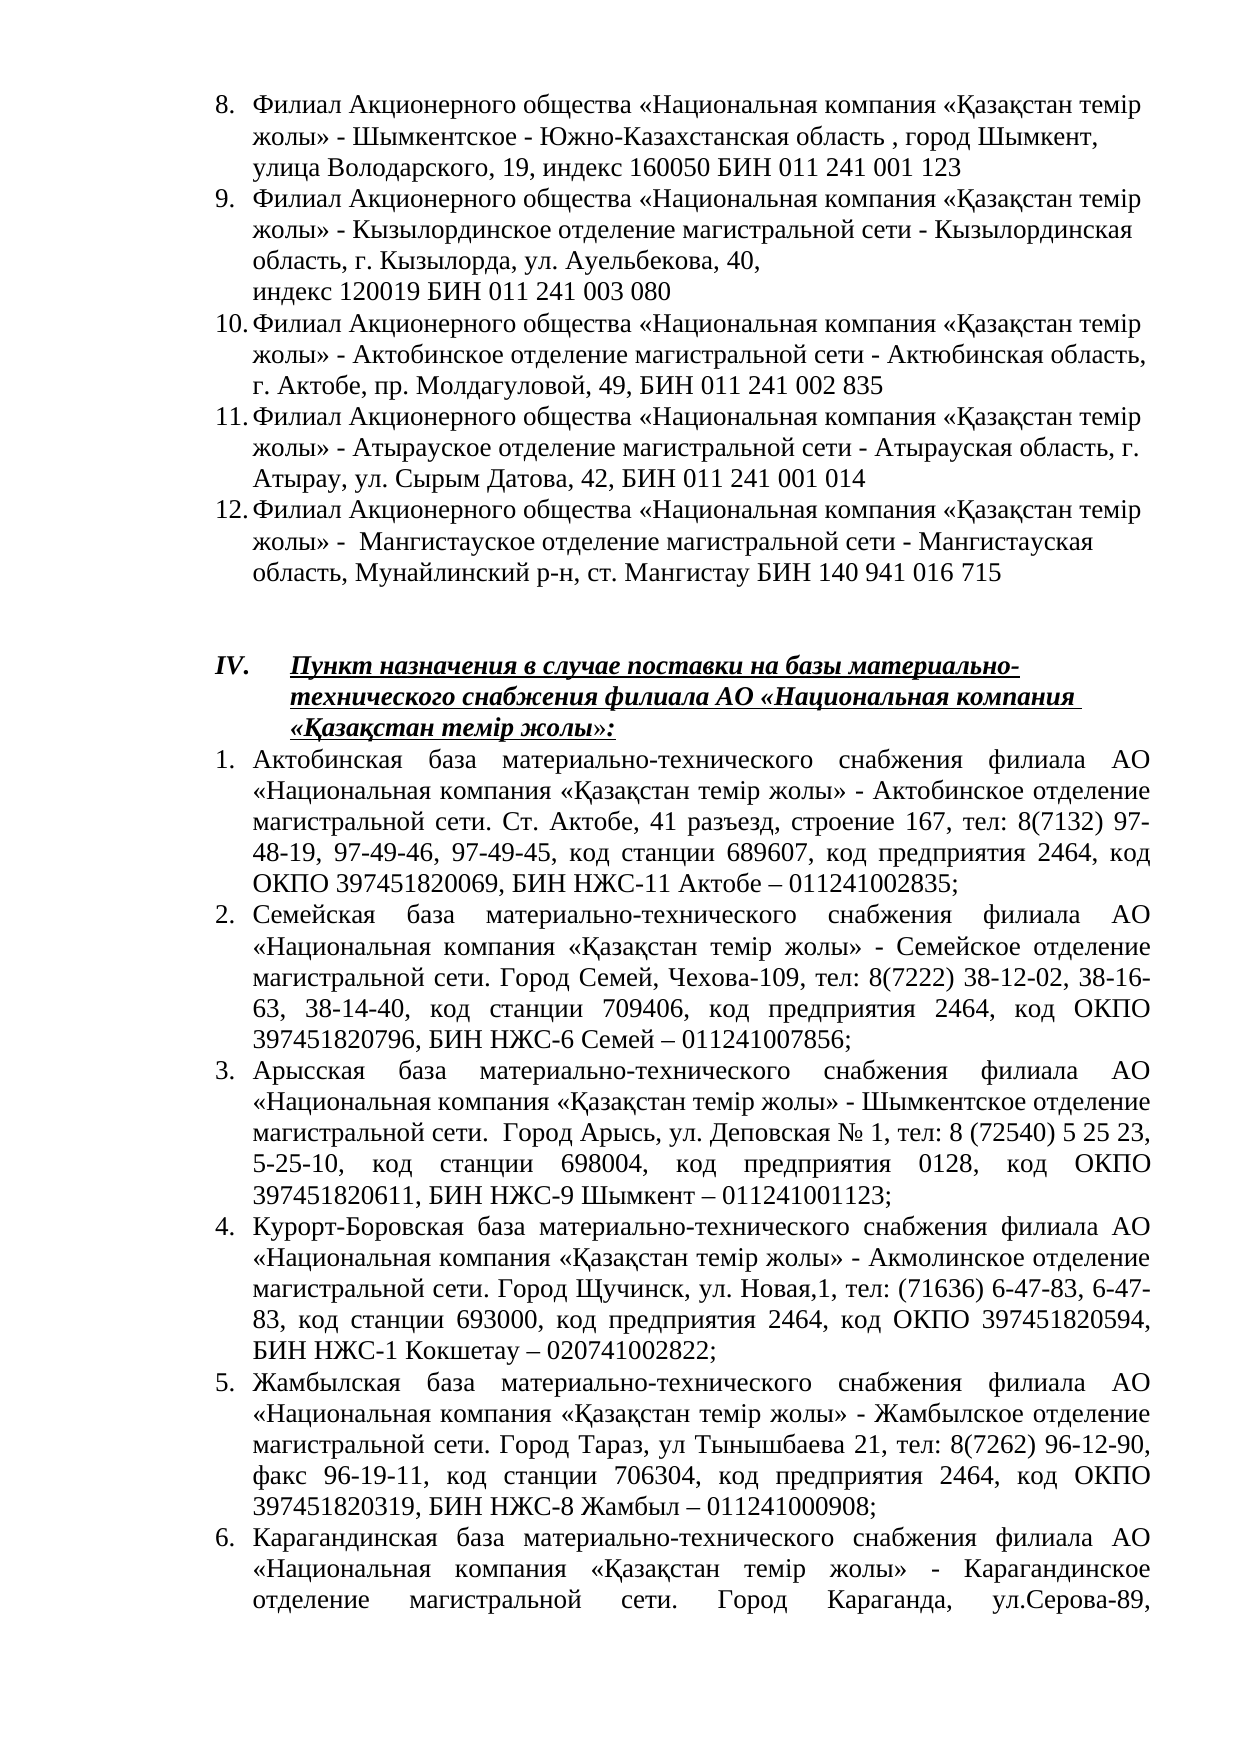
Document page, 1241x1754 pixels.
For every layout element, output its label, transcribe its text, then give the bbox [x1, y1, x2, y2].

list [215, 1521, 1152, 1615]
list индекс 120019 БИН 011 241 003 080 [252, 276, 1152, 307]
list Актобинская база материально-технического снабжения филиала АО «Национальная компания «Қазақстан темір жолы» - Актобинское отделение магистральной сети. Ст. Актобе, 41 разъезд, строение 167, тел: 8(7132) 97-48-19, 97-49-46, 97-49-45, код станции 689607, код предприятия 2464, код ОКПО 397451820069, БИН НЖС-11 Актобе – 011241002835; [215, 743, 1152, 898]
list Филиал Акционерного общества «Национальная компания «Қазақстан темір жолы» - Мангистауское отделение магистральной сети - Мангистауская область, Мунайлинский р-н, ст. Мангистау БИН 140 941 016 715 [215, 493, 1152, 587]
list Филиал Акционерного общества «Национальная компания «Қазақстан темір жолы» - Актобинское отделение магистральной сети - Актюбинская область, [215, 307, 1152, 369]
list Жамбылская база материально-технического снабжения филиала АО «Национальная компания «Қазақстан темір жолы» - Жамбылское отделение магистральной сети. Город Тараз, ул Тынышбаева 21, тел: 8(7262) 96-12-90, факс 96-19-11, код станции 706304, код предприятия 2464, код ОКПО 397451820319, БИН НЖС-8 Жамбыл – 011241000908; [215, 1366, 1152, 1521]
list Пункт назначения в случае поставки на базы материально-технического снабжения филиала АО «Национальная компания «Қазақстан темір жолы»: [215, 649, 1152, 743]
list Филиал Акционерного общества «Национальная компания «Қазақстан темір жолы» - Кызылординское отделение магистральной сети - Кызылординская область, г. Кызылорда, ул. Ауельбекова, 40, [215, 182, 1152, 276]
list Семейская база материально-технического снабжения филиала АО «Национальная компания «Қазақстан темір жолы» - Семейское отделение магистральной сети. Город Семей, Чехова-109, тел: 8(7222) 38-12-02, 38-16-63, 38-14-40, код станции 709406, код предприятия 2464, код ОКПО 397451820796, БИН НЖС-6 Семей – 011241007856; [215, 898, 1152, 1054]
list г. Актобе, пр. Молдагуловой, 49, БИН 011 241 002 835 [252, 369, 1152, 400]
list Курорт-Боровская база материально-технического снабжения филиала АО «Национальная компания «Қазақстан темір жолы» - Акмолинское отделение магистральной сети. Город Щучинск, ул. Новая,1, тел: (71636) 6-47-83, 6-47-83, код станции 693000, код предприятия 2464, код ОКПО 397451820594, БИН НЖС-1 Кокшетау – 020741002822; [215, 1210, 1152, 1366]
list Филиал Акционерного общества «Национальная компания «Қазақстан темір жолы» - Атырауское отделение магистральной сети - Атырауская область, г. Атырау, ул. Сырым Датова, 42, БИН 011 241 001 014 [215, 400, 1152, 493]
list Арысская база материально-технического снабжения филиала АО «Национальная компания «Қазақстан темір жолы» - Шымкентское отделение магистральной сети. Город Арысь, ул. Деповская № 1, тел: 8 (72540) 5 25 23, 5-25-10, код станции 698004, код предприятия 0128, код ОКПО 397451820611, БИН НЖС-9 Шымкент – 011241001123; [215, 1054, 1152, 1210]
list Филиал Акционерного общества «Национальная компания «Қазақстан темір жолы» - Шымкентское - Южно-Казахстанская область , город Шымкент, улица Володарского, 19, индекс 160050 БИН 011 241 001 123 [215, 89, 1152, 182]
